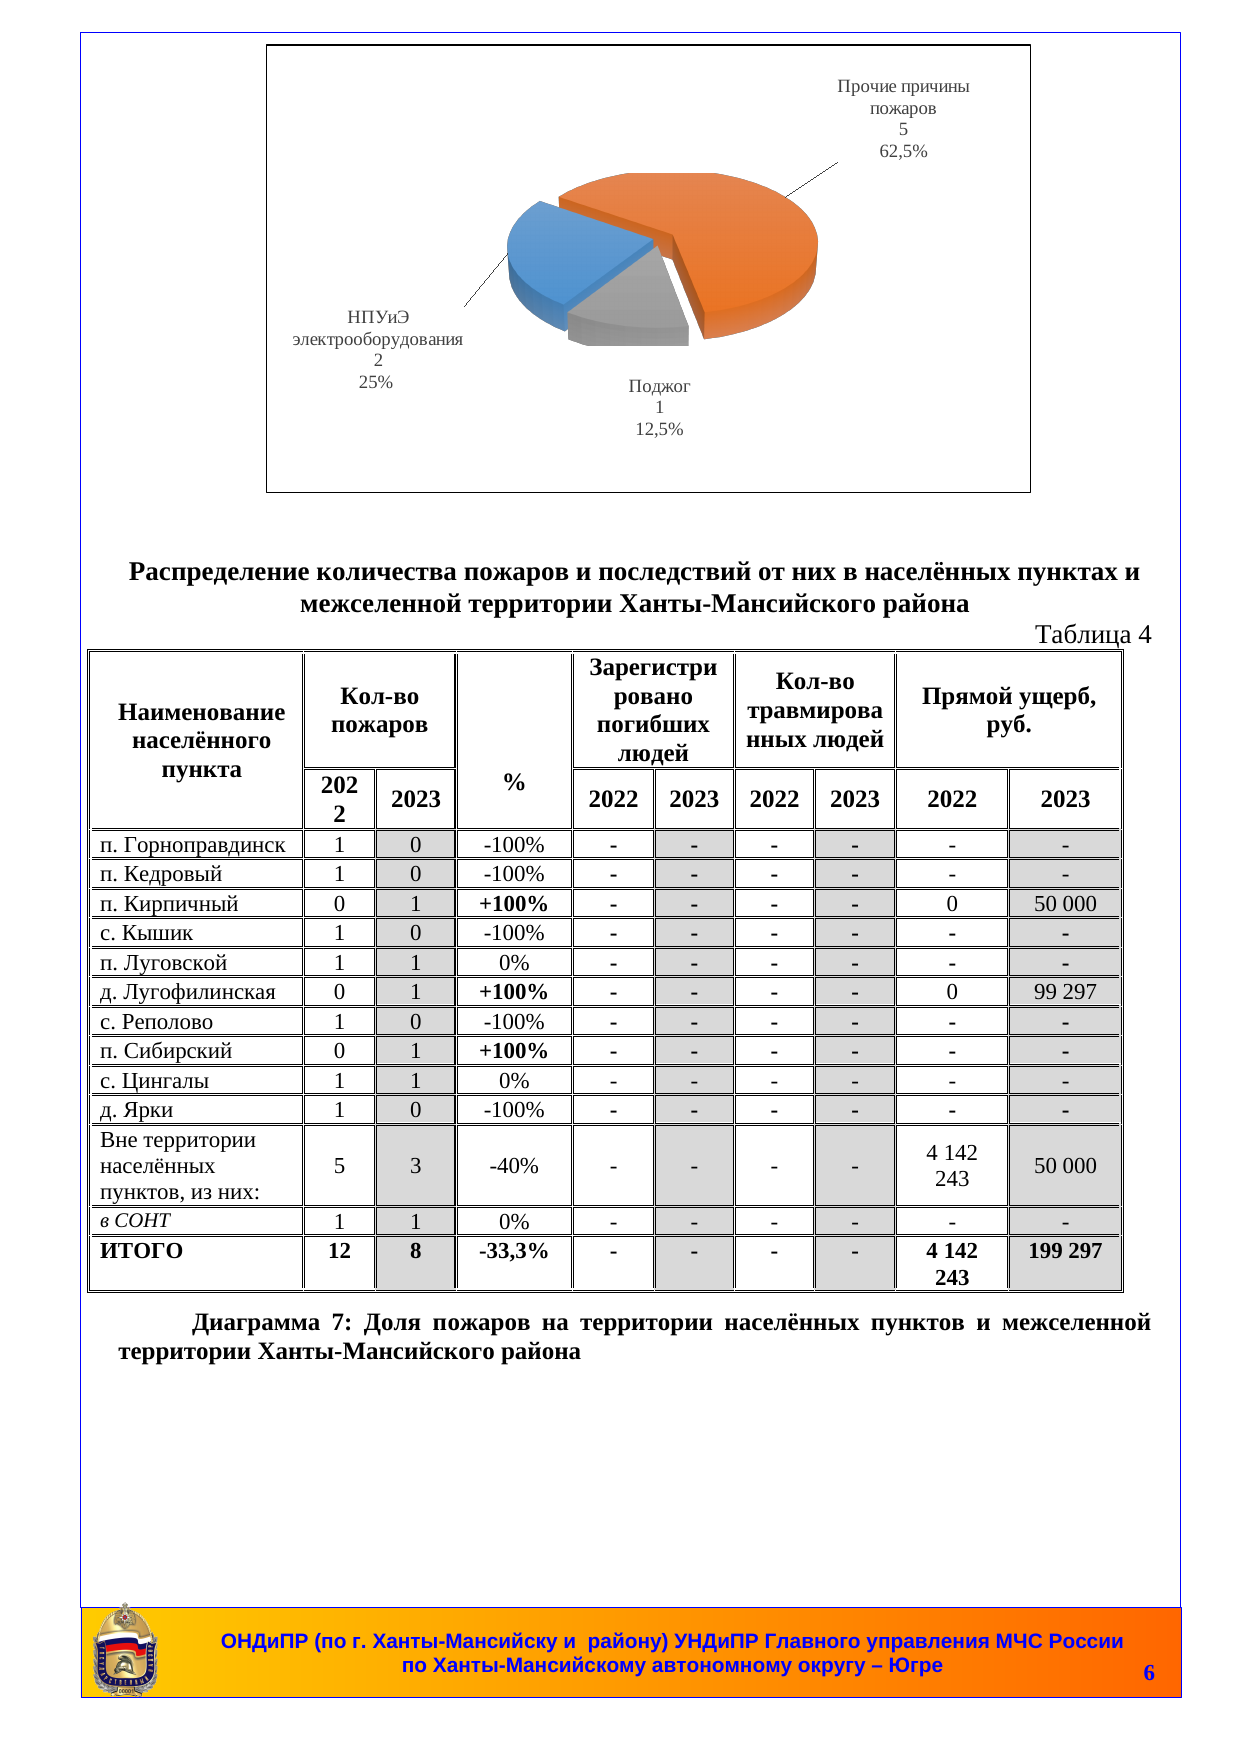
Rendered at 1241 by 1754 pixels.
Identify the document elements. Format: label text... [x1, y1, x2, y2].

table_cell 2022 [736, 770, 813, 828]
table_cell - [736, 1008, 813, 1034]
table_cell 0 [377, 1008, 454, 1034]
table_cell п. Кирпичный [90, 887, 302, 916]
table_cell - [897, 1008, 1007, 1034]
table_cell - [897, 1067, 1007, 1093]
table_cell д. Лугофилинская [89, 975, 303, 1004]
table_cell 1 [377, 890, 454, 916]
table_cell 99 297 [1008, 975, 1122, 1004]
table_cell 0 [377, 1096, 454, 1122]
table_cell 1 [377, 949, 454, 975]
table_cell 2023 [816, 770, 894, 828]
table_cell 1 [377, 1208, 454, 1234]
table_cell - [816, 1096, 894, 1122]
table_cell с. Цингалы [90, 1064, 302, 1093]
table_cell Вне территории населённых пунктов, из них: [90, 1123, 302, 1205]
table_cell - [574, 1008, 653, 1034]
table_cell - [736, 919, 813, 946]
table_cell 0 [305, 890, 374, 916]
table_header % [456, 652, 572, 828]
table_cell -33,3% [456, 1237, 572, 1290]
table_cell 2023 [377, 770, 454, 828]
table_cell - [574, 1208, 653, 1234]
table_cell - [1010, 1205, 1121, 1234]
table_cell - [654, 1237, 734, 1290]
table_cell 1 [377, 1067, 454, 1093]
table_cell -100% [458, 1096, 571, 1122]
table_cell - [816, 1208, 894, 1234]
table_cell - [736, 978, 813, 1004]
table_cell 1 [305, 949, 374, 975]
table_cell - [1008, 1034, 1122, 1063]
table_header Кол-во пожаров [303, 652, 456, 767]
table_cell 1 [305, 1208, 374, 1234]
table_cell - [574, 919, 653, 946]
table_cell - [574, 1096, 653, 1122]
table_cell 0 [897, 978, 1007, 1004]
table_cell - [572, 1237, 654, 1290]
table_cell в СОНТ [90, 1205, 302, 1234]
table_cell 8 [375, 1237, 456, 1290]
table_cell - [736, 1096, 813, 1122]
text Диаграмма 7: Доля пожаров на территории населённых пунктов и межселенной территории Ханты-Мансийского района [118, 1307, 1152, 1365]
table_cell -40% [458, 1126, 571, 1205]
table_cell 2022 [305, 770, 374, 828]
table_cell - [656, 1008, 733, 1034]
table_header Зарегистрировано погибших людей [572, 652, 734, 767]
text Таблица 4 [148, 618, 1152, 649]
table_cell - [816, 978, 894, 1004]
table_cell - [574, 831, 653, 857]
table_cell - [897, 831, 1007, 857]
table_cell - [1008, 857, 1122, 887]
table_cell - [574, 890, 653, 916]
table_cell - [816, 919, 894, 946]
table_cell - [736, 949, 813, 975]
table_header Кол-во травмированных людей [734, 650, 896, 767]
table_cell 1 [305, 1096, 374, 1122]
table_cell - [816, 1126, 894, 1205]
table_cell 0% [458, 949, 571, 975]
table_cell - [897, 919, 1007, 946]
table_cell - [574, 1067, 653, 1093]
table_cell - [736, 1067, 813, 1093]
table_cell - [656, 1067, 733, 1093]
table_cell п. Сибирский [89, 1034, 303, 1063]
table_cell - [1010, 1064, 1121, 1093]
table_cell 2022 [574, 770, 653, 828]
table_cell - [816, 1067, 894, 1093]
table_cell -100% [458, 1008, 571, 1034]
table_cell 0 [377, 860, 454, 887]
table_cell - [897, 1096, 1007, 1122]
table_cell - [816, 831, 894, 857]
table_cell - [656, 860, 733, 887]
table_cell - [574, 949, 653, 975]
table_cell - [1010, 946, 1121, 975]
table_cell - [1008, 1093, 1122, 1122]
table_cell - [574, 1037, 653, 1063]
table_cell - [816, 1008, 894, 1034]
table_cell 50 000 [1010, 1123, 1121, 1205]
table_cell 1 [305, 1067, 374, 1093]
table_cell 0% [458, 1208, 571, 1234]
table_cell - [736, 890, 813, 916]
table_cell 2022 [897, 770, 1007, 828]
table_cell - [816, 890, 894, 916]
table_cell 0 [305, 1037, 374, 1063]
table_cell - [736, 1126, 813, 1205]
table_cell - [574, 860, 653, 887]
table_cell - [574, 1126, 653, 1205]
table_cell - [1008, 916, 1122, 946]
table_cell с. Реполово [90, 1005, 302, 1034]
picture [93, 1602, 158, 1697]
table_cell п. Кедровый [89, 857, 303, 887]
table_cell 4 142 243 [896, 1237, 1008, 1290]
table_cell - [816, 949, 894, 975]
table_cell 1 [377, 1037, 454, 1063]
table_cell - [734, 1237, 814, 1290]
table_header Прямой ущерб, руб. [896, 652, 1121, 767]
table_cell - [656, 1208, 733, 1234]
table_cell п. Луговской [90, 946, 302, 975]
table_cell - [656, 1126, 733, 1205]
table_header Наименование населённого пункта [90, 652, 303, 828]
table_cell 0 [377, 831, 454, 857]
table_cell - [1010, 828, 1121, 857]
table_cell - [897, 949, 1007, 975]
table_cell - [656, 1096, 733, 1122]
table_cell - [736, 831, 813, 857]
table_cell - [736, 860, 813, 887]
table_cell +100% [458, 1037, 571, 1063]
table_cell - [656, 919, 733, 946]
table_cell с. Кышик [89, 916, 303, 946]
table_cell - [736, 1208, 813, 1234]
table_cell 1 [305, 1008, 374, 1034]
table_cell ИТОГО [89, 1234, 303, 1290]
table_cell 3 [377, 1126, 454, 1205]
table_cell 199 297 [1008, 1234, 1122, 1290]
table_cell п. Горноправдинск [90, 828, 302, 857]
table_cell +100% [458, 978, 571, 1004]
table_cell 0 [377, 919, 454, 946]
table_cell - [574, 978, 653, 1004]
table_cell 1 [305, 860, 374, 887]
table_cell - [816, 860, 894, 887]
table_cell - [897, 860, 1007, 887]
table_cell 0% [458, 1067, 571, 1093]
table_cell д. Ярки [89, 1093, 303, 1122]
table_cell 1 [305, 831, 374, 857]
table_cell - [897, 1037, 1007, 1063]
table_cell - [816, 1037, 894, 1063]
table_cell 1 [305, 919, 374, 946]
text Распределение количества пожаров и последствий от них в населённых пунктах и межселенной территории Ханты-Мансийского района [118, 556, 1152, 618]
table_cell - [656, 831, 733, 857]
table_cell 2023 [656, 770, 733, 828]
table_cell 50 000 [1010, 887, 1121, 916]
table_cell - [656, 890, 733, 916]
table_cell -100% [458, 860, 571, 887]
table_cell - [736, 1037, 813, 1063]
table_cell - [897, 1208, 1007, 1234]
table_cell 12 [303, 1237, 375, 1290]
table_cell - [656, 949, 733, 975]
table_cell -100% [458, 831, 571, 857]
table_cell 2023 [1008, 767, 1122, 828]
table_cell - [656, 978, 733, 1004]
table_cell 5 [305, 1126, 374, 1205]
table_cell - [1010, 1005, 1121, 1034]
table_cell +100% [458, 890, 571, 916]
table_cell - [656, 1037, 733, 1063]
table_cell 4 142 243 [897, 1126, 1007, 1205]
table_cell 0 [897, 890, 1007, 916]
table_cell 1 [377, 978, 454, 1004]
table_cell - [814, 1234, 896, 1290]
table_cell 0 [305, 978, 374, 1004]
table_cell -100% [458, 919, 571, 946]
